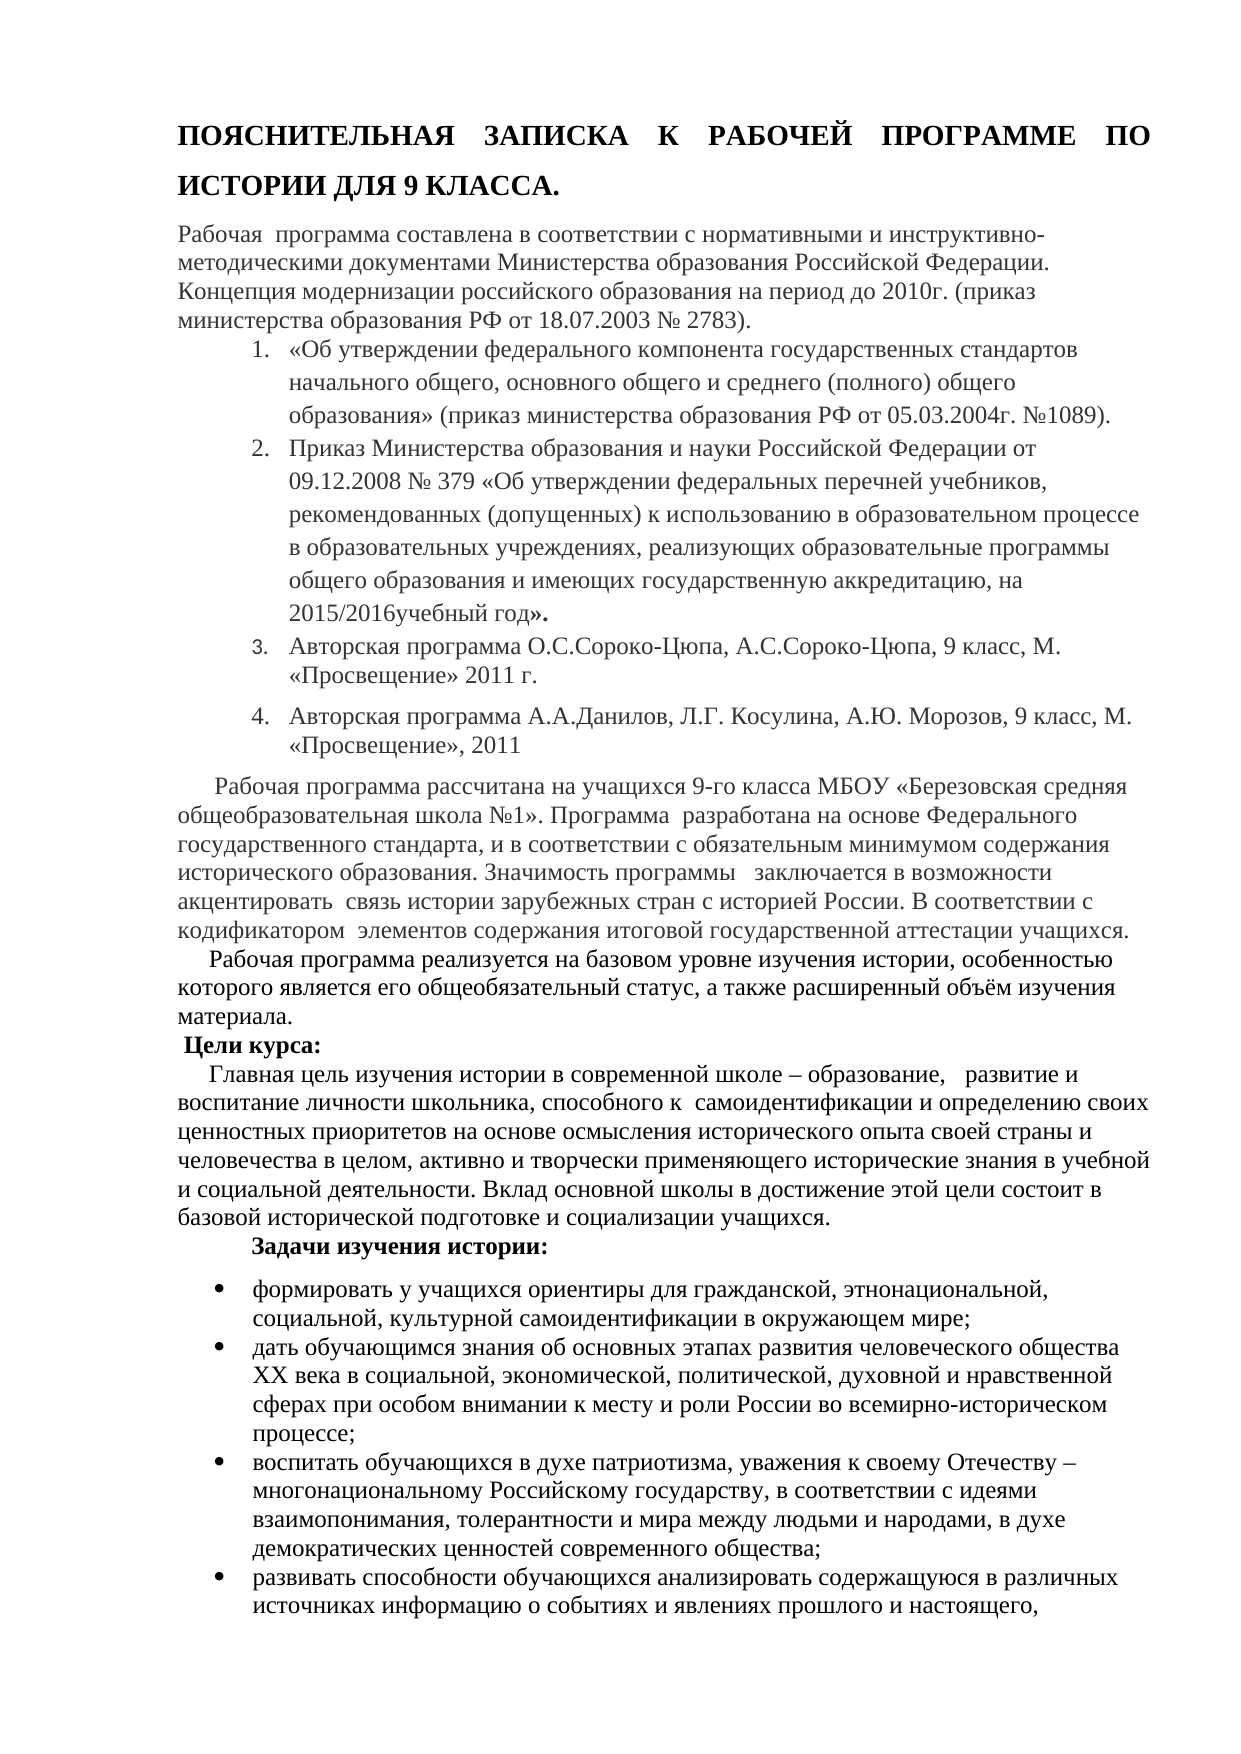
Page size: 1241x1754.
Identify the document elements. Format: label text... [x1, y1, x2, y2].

text Главная цель изучения истории в современной школе – образование, развитие и воспитание личности школьника, способного к самоидентификации и определению своих ценностных приоритетов на основе осмысления исторического опыта своей страны и человечества в целом, активно и творчески применяющего исторические знания в учебной и социальной деятельности. Вклад основной школы в достижение этой цели состоит в базовой исторической подготовке и социализации учащихся. [177, 1059, 1152, 1231]
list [215, 1562, 1152, 1619]
text Рабочая программа реализуется на базовом уровне изучения истории, особенностью которого является его общеобязательный статус, а также расширенный объём изучения материала. [177, 944, 1152, 1030]
text Задачи изучения истории: [177, 1231, 1152, 1260]
list Авторская программа А.А.Данилов, Л.Г. Косулина, А.Ю. Морозов, 9 класс, М. «Просвещение», 2011 [251, 701, 1152, 759]
text Рабочая программа рассчитана на учащихся 9-го класса МБОУ «Березовская средняя общеобразовательная школа №1». Программа разработана на основе Федерального государственного стандарта, и в соответствии с обязательным минимумом содержания исторического образования. Значимость программы заключается в возможности акцентировать связь истории зарубежных стран с историей России. В соответствии с кодификатором элементов содержания итоговой государственной аттестации учащихся. [177, 771, 1152, 944]
list Приказ Министерства образования и науки Российской Федерации от 09.12.2008 № 379 «Об утверждении федеральных перечней учебников, рекомендованных (допущенных) к использованию в образовательном процессе в образовательных учреждениях, реализующих образовательные программы общего образования и имеющих государственную аккредитацию, на 2015/2016учебный год». [251, 433, 1152, 627]
text Рабочая программа составлена в соответствии с нормативными и инструктивно-методическими документами Министерства образования Российской Федерации. Концепция модернизации российского образования на период до 2010г. (приказ министерства образования РФ от 18.07.2003 № 2783). [177, 219, 1152, 334]
text Цели курса: [177, 1030, 1152, 1059]
list «Об утверждении федерального компонента государственных стандартов начального общего, основного общего и среднего (полного) общего образования» (приказ министерства образования РФ от 05.03.2004г. №1089). [251, 334, 1152, 428]
list дать обучающимся знания об основных этапах развития человеческого общества ХХ века в социальной, экономической, политической, духовной и нравственной сферах при особом внимании к месту и роли России во всемирно-историческом процессе; [215, 1332, 1152, 1447]
list формировать у учащихся ориентиры для гражданской, этнонациональной, социальной, культурной самоидентификации в окружающем мире; [215, 1274, 1152, 1332]
list Авторская программа О.С.Сороко-Цюпа, А.С.Сороко-Цюпа, 9 класс, М. «Просвещение» 2011 г. [251, 631, 1152, 689]
text ПОЯСНИТЕЛЬНАЯ ЗАПИСКА К РАБОЧЕЙ ПРОГРАММЕ ПО ИСТОРИИ ДЛЯ 9 КЛАССА. [177, 118, 1152, 202]
list воспитать обучающихся в духе патриотизма, уважения к своему Отечеству – многонациональному Российскому государству, в соответствии с идеями взаимопонимания, толерантности и мира между людьми и народами, в духе демократических ценностей современного общества; [215, 1447, 1152, 1562]
